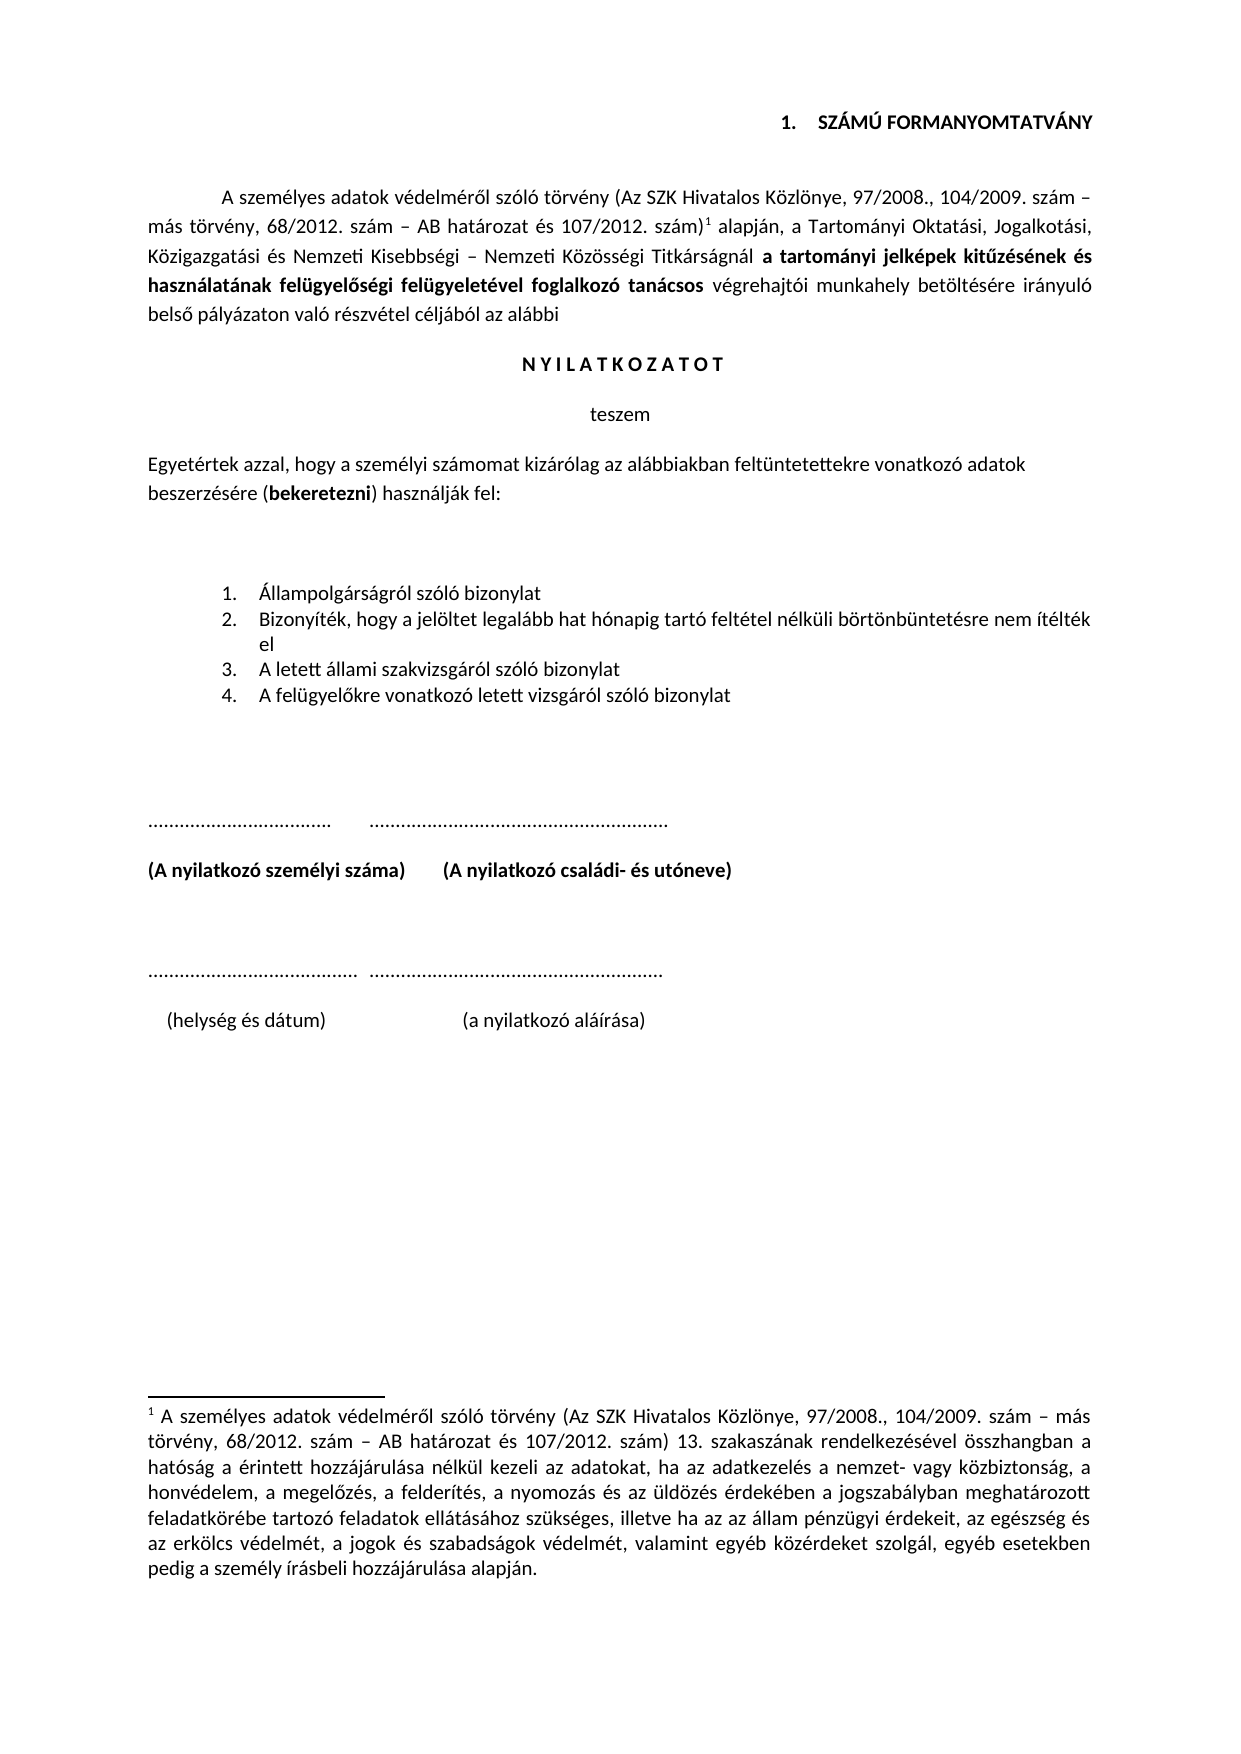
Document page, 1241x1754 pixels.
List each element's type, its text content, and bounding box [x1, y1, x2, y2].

list A letett állami szakvizsgáról szóló bizonylat [221, 657, 1093, 682]
text teszem [148, 401, 1093, 427]
list A felügyelőkre vonatkozó letett vizsgáról szóló bizonylat [221, 682, 1093, 707]
text (helység és dátum) (a nyilatkozó aláírása) [148, 1007, 1093, 1033]
text Egyetértek azzal, hogy a személyi számomat kizárólag az alábbiakban feltüntetettekre vonatkozó adatok beszerzésére (bekeretezni) használják fel: [148, 451, 1093, 506]
text ........................................ ........................................................ [148, 957, 1093, 983]
text (A nyilatkozó személyi száma) (A nyilatkozó családi- és utóneve) [148, 857, 1093, 883]
text A személyes adatok védelméről szóló törvény (Az SZK Hivatalos Közlönye, 97/2008., 104/2009. szám – más törvény, 68/2012. szám – AB határozat és 107/2012. szám) alapján, a Tartományi Oktatási, Jogalkotási, Közigazgatási és Nemzeti Kisebbségi – Nemzeti Közösségi Titkárságnál a tartományi jelképek kitűzésének és használatának felügyelőségi felügyeletével foglalkozó tanácsos végrehajtói munkahely betöltésére irányuló belső pályázaton való részvétel céljából az alábbi [148, 184, 1093, 327]
text ................................... ......................................................... [148, 807, 1093, 833]
text N Y I L A T K O Z A T O T [148, 351, 1093, 377]
list Állampolgárságról szóló bizonylat [221, 580, 1093, 606]
list Bizonyíték, hogy a jelöltet legalább hat hónapig tartó feltétel nélküli börtönbüntetésre nem ítélték el [221, 606, 1093, 657]
list SZÁMÚ FORMANYOMTATVÁNY [260, 109, 1093, 134]
